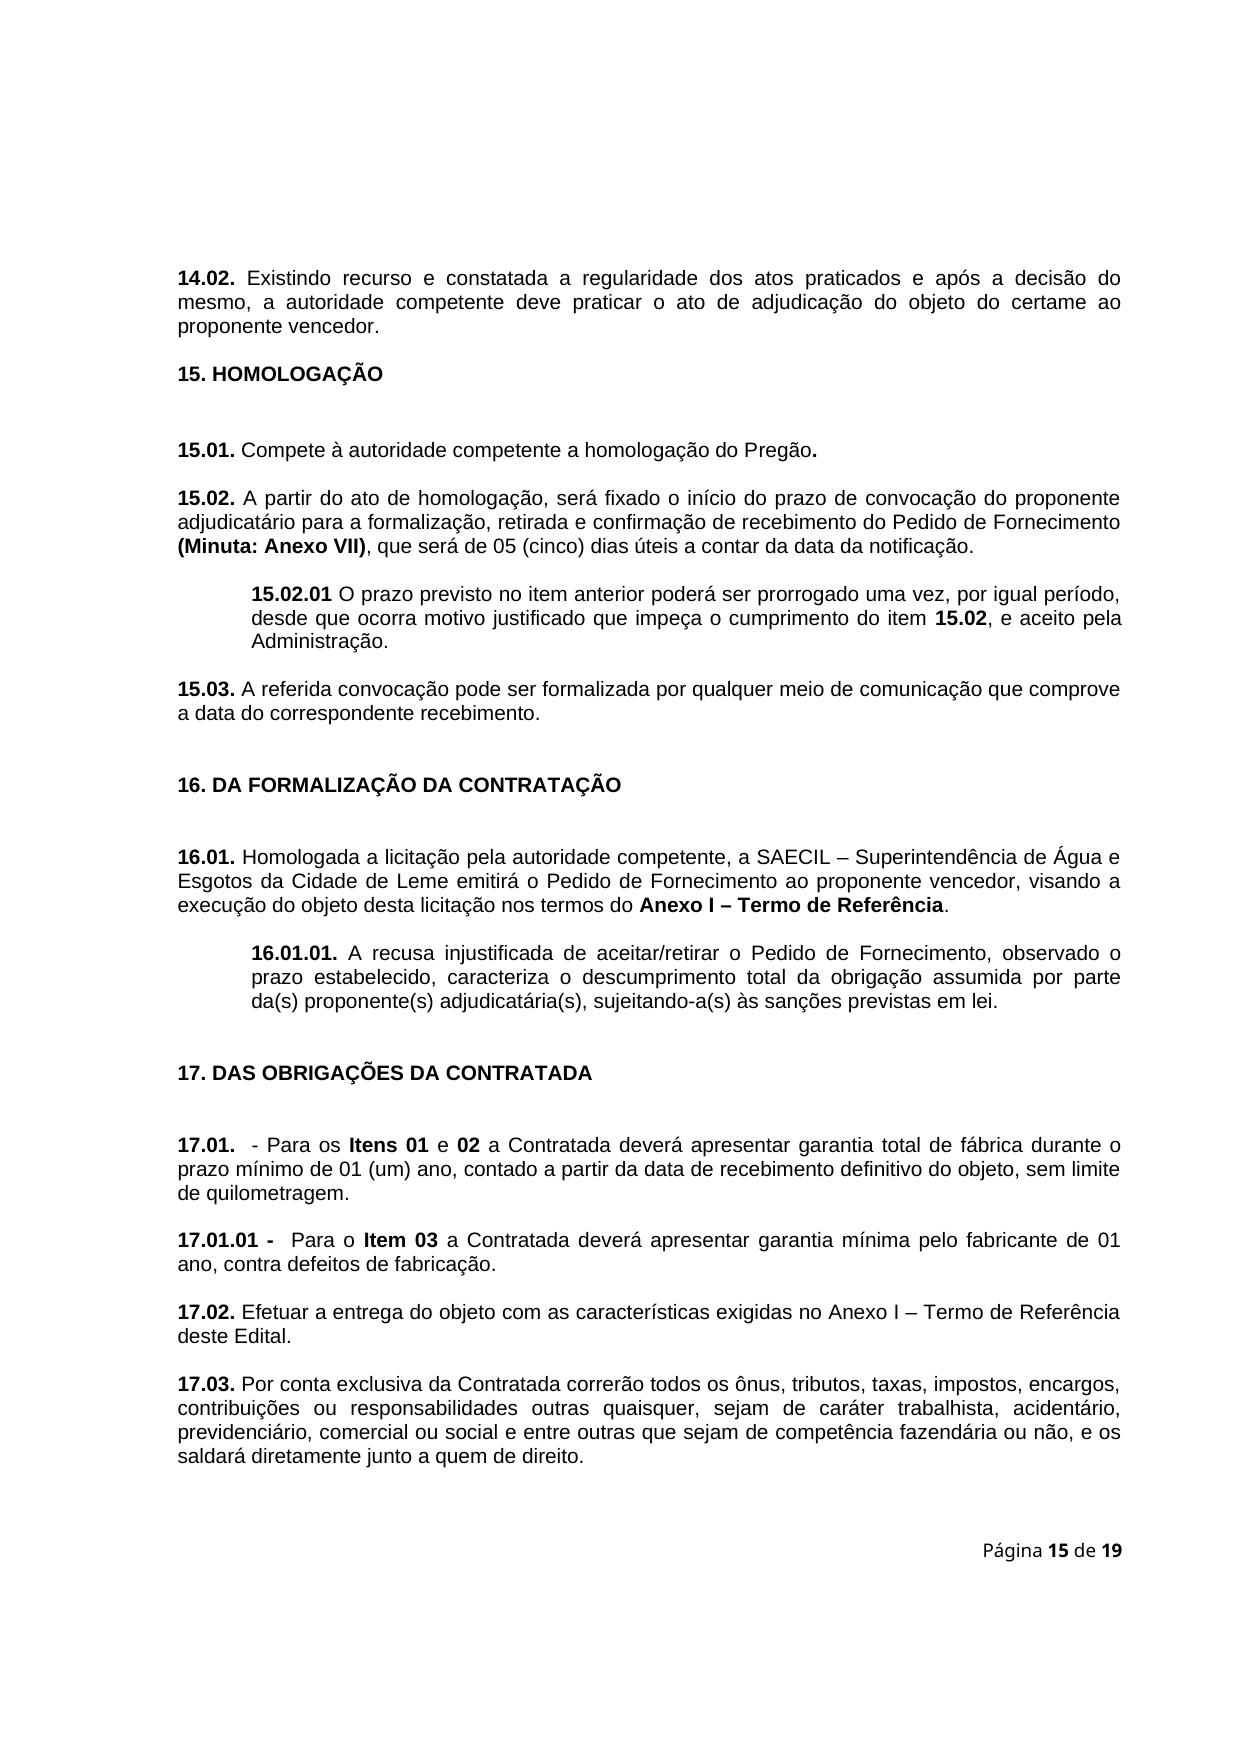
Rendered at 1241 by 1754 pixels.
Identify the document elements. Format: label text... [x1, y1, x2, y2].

text 15.02. A partir do ato de homologação, será fixado o início do prazo de convocação do proponente adjudicatário para a formalização, retirada e confirmação de recebimento do Pedido de Fornecimento (Minuta: Anexo VII), que será de 05 (cinco) dias úteis a contar da data da notificação. [177, 486, 1122, 557]
text 17.01.01 - Para o Item 03 a Contratada deverá apresentar garantia mínima pelo fabricante de 01 ano, contra defeitos de fabricação. [177, 1228, 1122, 1276]
text 14.02. Existindo recurso e constatada a regularidade dos atos praticados e após a decisão do mesmo, a autoridade competente deve praticar o ato de adjudicação do objeto do certame ao proponente vencedor. [177, 266, 1122, 338]
text 17.02. Efetuar a entrega do objeto com as características exigidas no Anexo I – Termo de Referência deste Edital. [177, 1300, 1122, 1348]
text 15.03. A referida convocação pode ser formalizada por qualquer meio de comunicação que comprove a data do correspondente recebimento. [177, 677, 1122, 725]
text 17. DAS OBRIGAÇÕES DA CONTRATADA [177, 1061, 1122, 1084]
text 16. DA FORMALIZAÇÃO DA CONTRATAÇÃO [177, 773, 1122, 797]
text 17.01. - Para os Itens 01 e 02 a Contratada deverá apresentar garantia total de fábrica durante o prazo mínimo de 01 (um) ano, contado a partir da data de recebimento definitivo do objeto, sem limite de quilometragem. [177, 1132, 1122, 1204]
text 15.01. Compete à autoridade competente a homologação do Pregão. [177, 438, 1122, 462]
text 15. HOMOLOGAÇÃO [177, 362, 1122, 386]
text 15.02.01 O prazo previsto no item anterior poderá ser prorrogado uma vez, por igual período, desde que ocorra motivo justificado que impeça o cumprimento do item 15.02, e aceito pela Administração. [251, 581, 1122, 653]
text 17.03. Por conta exclusiva da Contratada correrão todos os ônus, tributos, taxas, impostos, encargos, contribuições ou responsabilidades outras quaisquer, sejam de caráter trabalhista, acidentário, previdenciário, comercial ou social e entre outras que sejam de competência fazendária ou não, e os saldará diretamente junto a quem de direito. [177, 1372, 1122, 1468]
text 16.01.01. A recusa injustificada de aceitar/retirar o Pedido de Fornecimento, observado o prazo estabelecido, caracteriza o descumprimento total da obrigação assumida por parte da(s) proponente(s) adjudicatária(s), sujeitando-a(s) às sanções previstas em lei. [251, 941, 1122, 1013]
text 16.01. Homologada a licitação pela autoridade competente, a SAECIL – Superintendência de Água e Esgotos da Cidade de Leme emitirá o Pedido de Fornecimento ao proponente vencedor, visando a execução do objeto desta licitação nos termos do Anexo I – Termo de Referência. [177, 845, 1122, 917]
